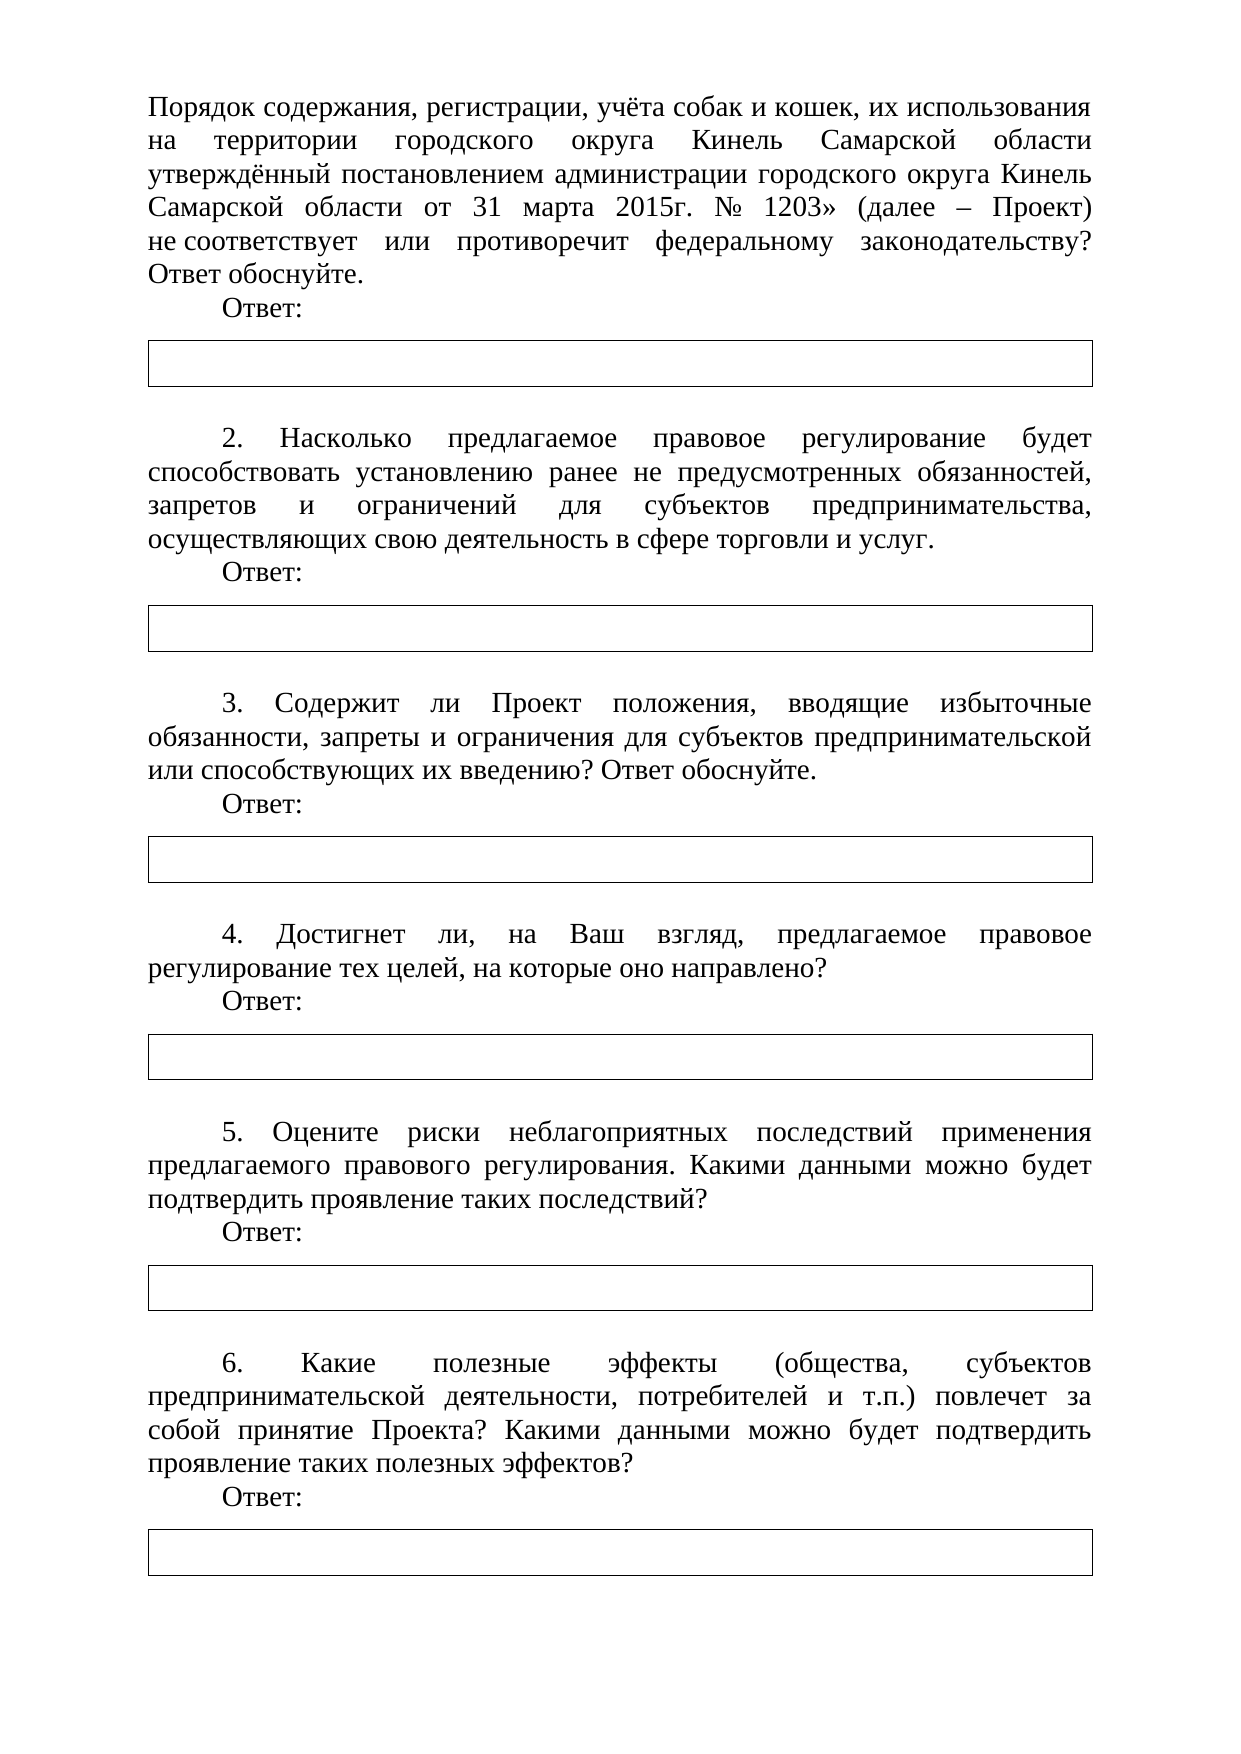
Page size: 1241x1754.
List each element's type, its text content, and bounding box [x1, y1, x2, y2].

table_header [149, 1530, 1092, 1575]
text Ответ: [148, 1214, 1092, 1248]
text Ответ: [148, 554, 1092, 588]
text Ответ: [148, 786, 1092, 819]
text 5. Оцените риски неблагоприятных последствий применения предлагаемого правового регулирования. Какими данными можно будет подтвердить проявление таких последствий? [148, 1114, 1092, 1214]
text 2. Насколько предлагаемое правовое регулирование будет способствовать установлению ранее не предусмотренных обязанностей, запретов и ограничений для субъектов предпринимательства, осуществляющих свою деятельность в сфере торговли и услуг. [148, 420, 1092, 554]
table_header [149, 341, 1092, 386]
table_header [149, 837, 1092, 882]
table_header [149, 1035, 1092, 1079]
text 4. Достигнет ли, на Ваш взгляд, предлагаемое правовое регулирование тех целей, на которые оно направлено? [148, 916, 1092, 983]
table_header [149, 1266, 1092, 1310]
text 6. Какие полезные эффекты (общества, субъектов предпринимательской деятельности, потребителей и т.п.) повлечет за собой принятие Проекта? Какими данными можно будет подтвердить проявление таких полезных эффектов? [148, 1345, 1092, 1479]
table_header [149, 606, 1092, 651]
text 3. Содержит ли Проект положения, вводящие избыточные обязанности, запреты и ограничения для субъектов предпринимательской или способствующих их введению? Ответ обоснуйте. [148, 685, 1092, 786]
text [148, 89, 1092, 290]
text Ответ: [148, 983, 1092, 1017]
text Ответ: [148, 290, 1092, 323]
text Ответ: [148, 1479, 1092, 1513]
